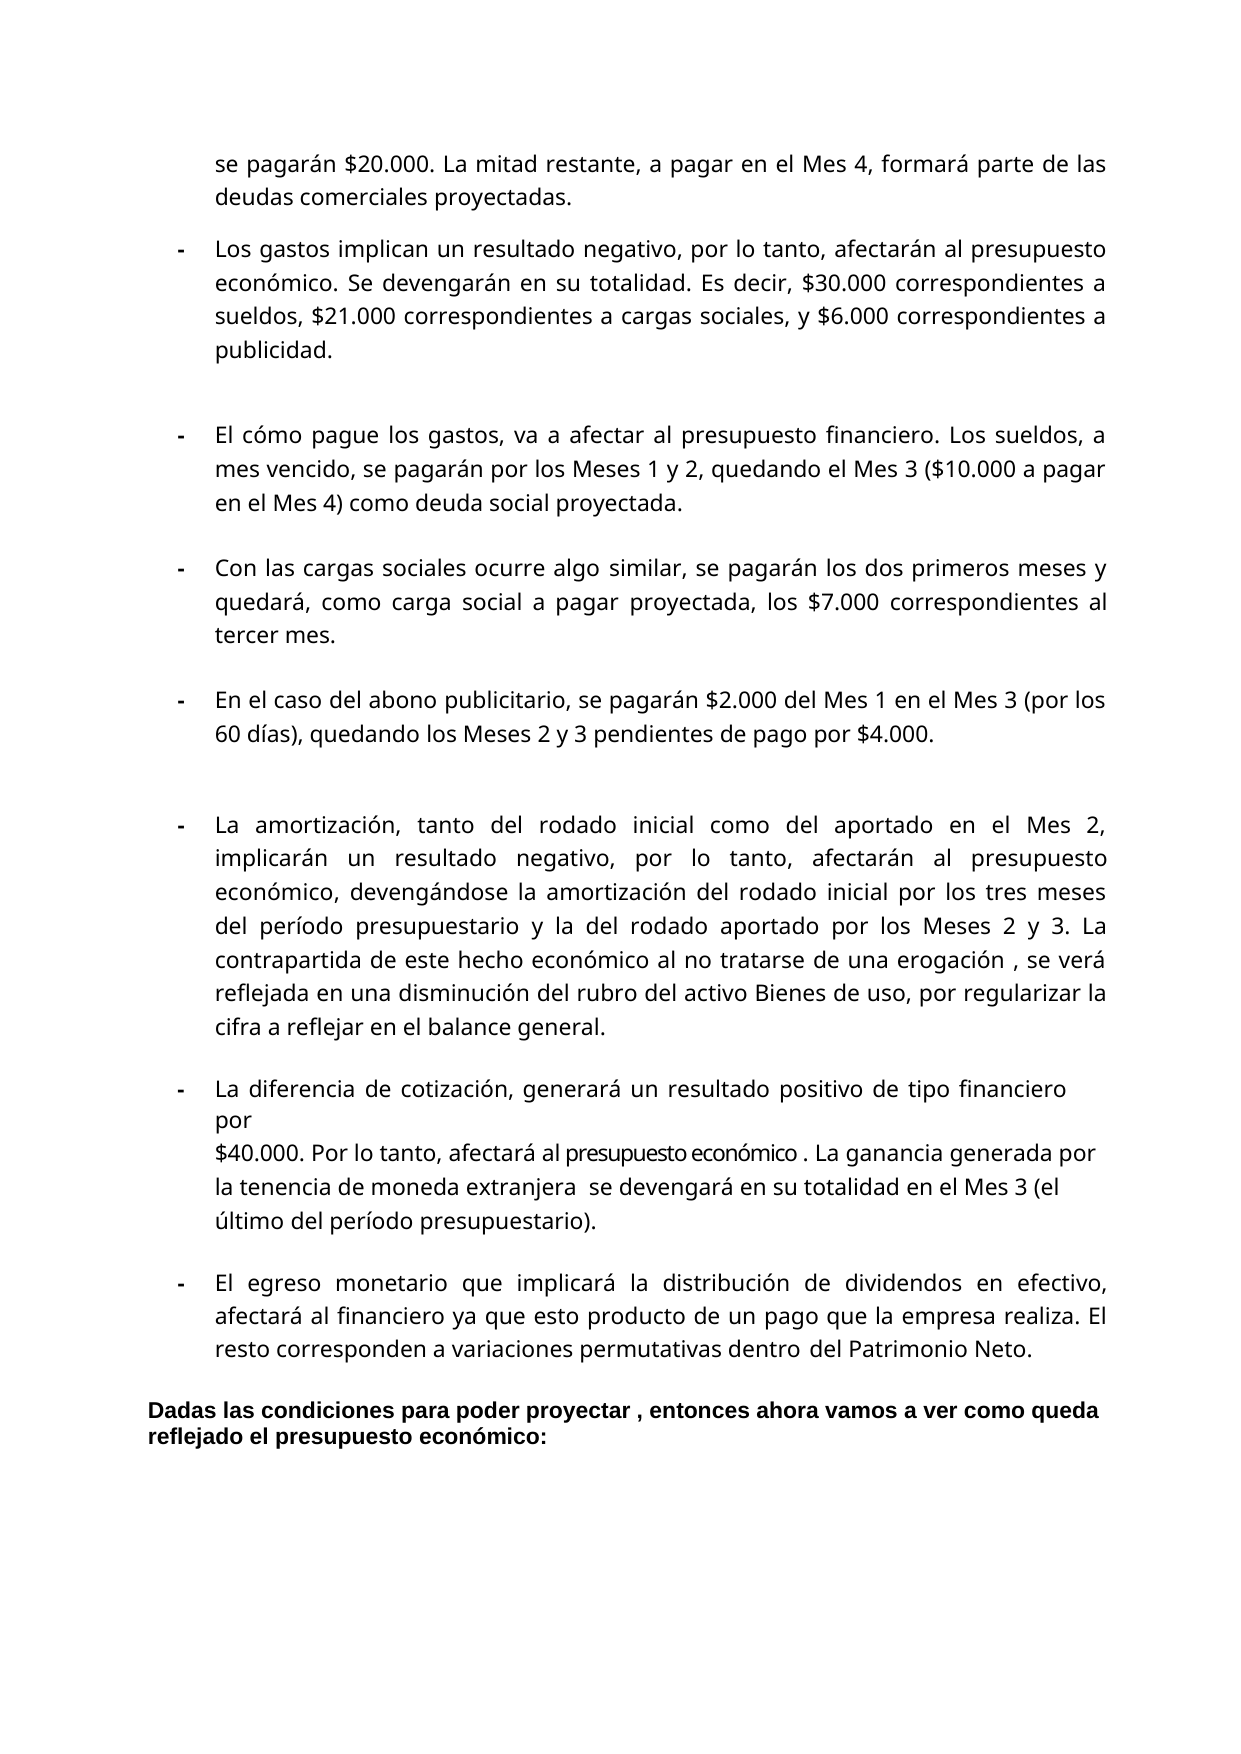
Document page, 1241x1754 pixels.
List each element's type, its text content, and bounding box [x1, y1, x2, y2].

list El cómo pague los gastos, va a afectar al presupuesto financiero. Los sueldos, a mes vencido, se pagarán por los Meses 1 y 2, quedando el Mes 3 ($10.000 a pagar en el Mes 4) como deuda social proyectada. [177, 419, 1107, 518]
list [177, 148, 1107, 213]
list Con las cargas sociales ocurre algo similar, se pagarán los dos primeros meses y quedará, como carga social a pagar proyectada, los $7.000 correspondientes al tercer mes. [177, 552, 1107, 651]
text $40.000. Por lo tanto, afectará al presupuesto económico . La ganancia generada por la tenencia de moneda extranjera se devengará en su totalidad en el Mes 3 (el último del período presupuestario). [214, 1137, 1107, 1236]
list La amortización, tanto del rodado inicial como del aportado en el Mes 2, implicarán un resultado negativo, por lo tanto, afectarán al presupuesto económico, devengándose la amortización del rodado inicial por los tres meses del período presupuestario y la del rodado aportado por los Meses 2 y 3. La contrapartida de este hecho económico al no tratarse de una erogación , se verá reflejada en una disminución del rubro del activo Bienes de uso, por regularizar la cifra a reflejar en el balance general. [177, 808, 1107, 1042]
text Dadas las condiciones para poder proyectar , entonces ahora vamos a ver como queda reflejado el presupuesto económico: [148, 1397, 1107, 1449]
list La diferencia de cotización, generará un resultado positivo de tipo financiero por [177, 1073, 1107, 1136]
list En el caso del abono publicitario, se pagarán $2.000 del Mes 1 en el Mes 3 (por los 60 días), quedando los Meses 2 y 3 pendientes de pago por $4.000. [177, 684, 1107, 749]
list El egreso monetario que implicará la distribución de dividendos en efectivo, afectará al financiero ya que esto producto de un pago que la empresa realiza. El resto corresponden a variaciones permutativas dentro del Patrimonio Neto. [177, 1267, 1107, 1364]
list Los gastos implican un resultado negativo, por lo tanto, afectarán al presupuesto económico. Se devengarán en su totalidad. Es decir, $30.000 correspondientes a sueldos, $21.000 correspondientes a cargas sociales, y $6.000 correspondientes a publicidad. [177, 233, 1107, 365]
